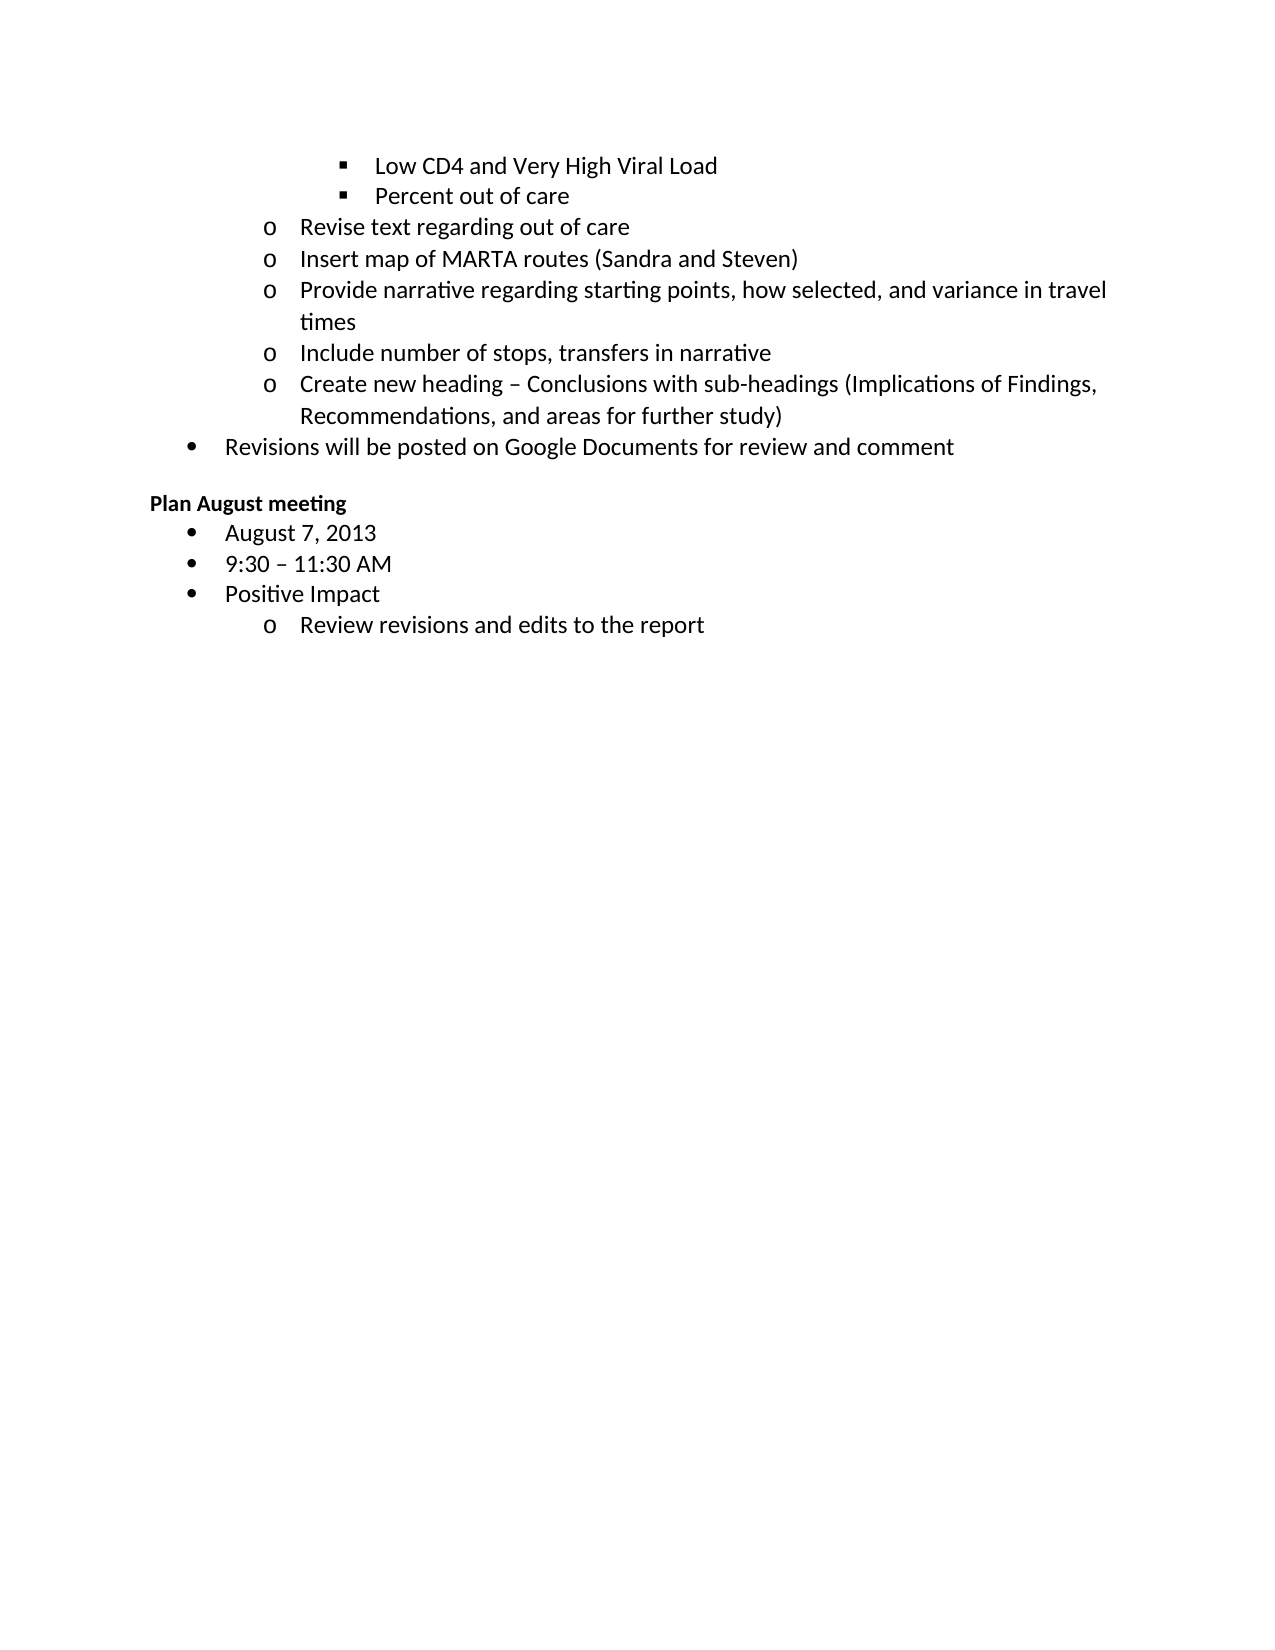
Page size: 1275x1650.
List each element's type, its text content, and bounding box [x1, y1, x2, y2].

text Plan August meeting [150, 489, 1125, 517]
list Positive Impact [187, 578, 1125, 609]
list Low CD4 and Very High Viral Load [337, 150, 1125, 181]
list Revise text regarding out of care [262, 211, 1125, 243]
list 9:30 – 11:30 AM [187, 548, 1125, 578]
list Review revisions and edits to the report [262, 609, 1125, 641]
list Include number of stops, transfers in narrative [262, 337, 1125, 369]
list Percent out of care [337, 181, 1125, 211]
list Provide narrative regarding starting points, how selected, and variance in travel times [262, 274, 1125, 337]
list Insert map of MARTA routes (Sandra and Steven) [262, 243, 1125, 274]
list Revisions will be posted on Google Documents for review and comment [187, 431, 1125, 461]
list Create new heading – Conclusions with sub-headings (Implications of Findings, Recommendations, and areas for further study) [262, 369, 1125, 431]
list August 7, 2013 [187, 517, 1125, 548]
